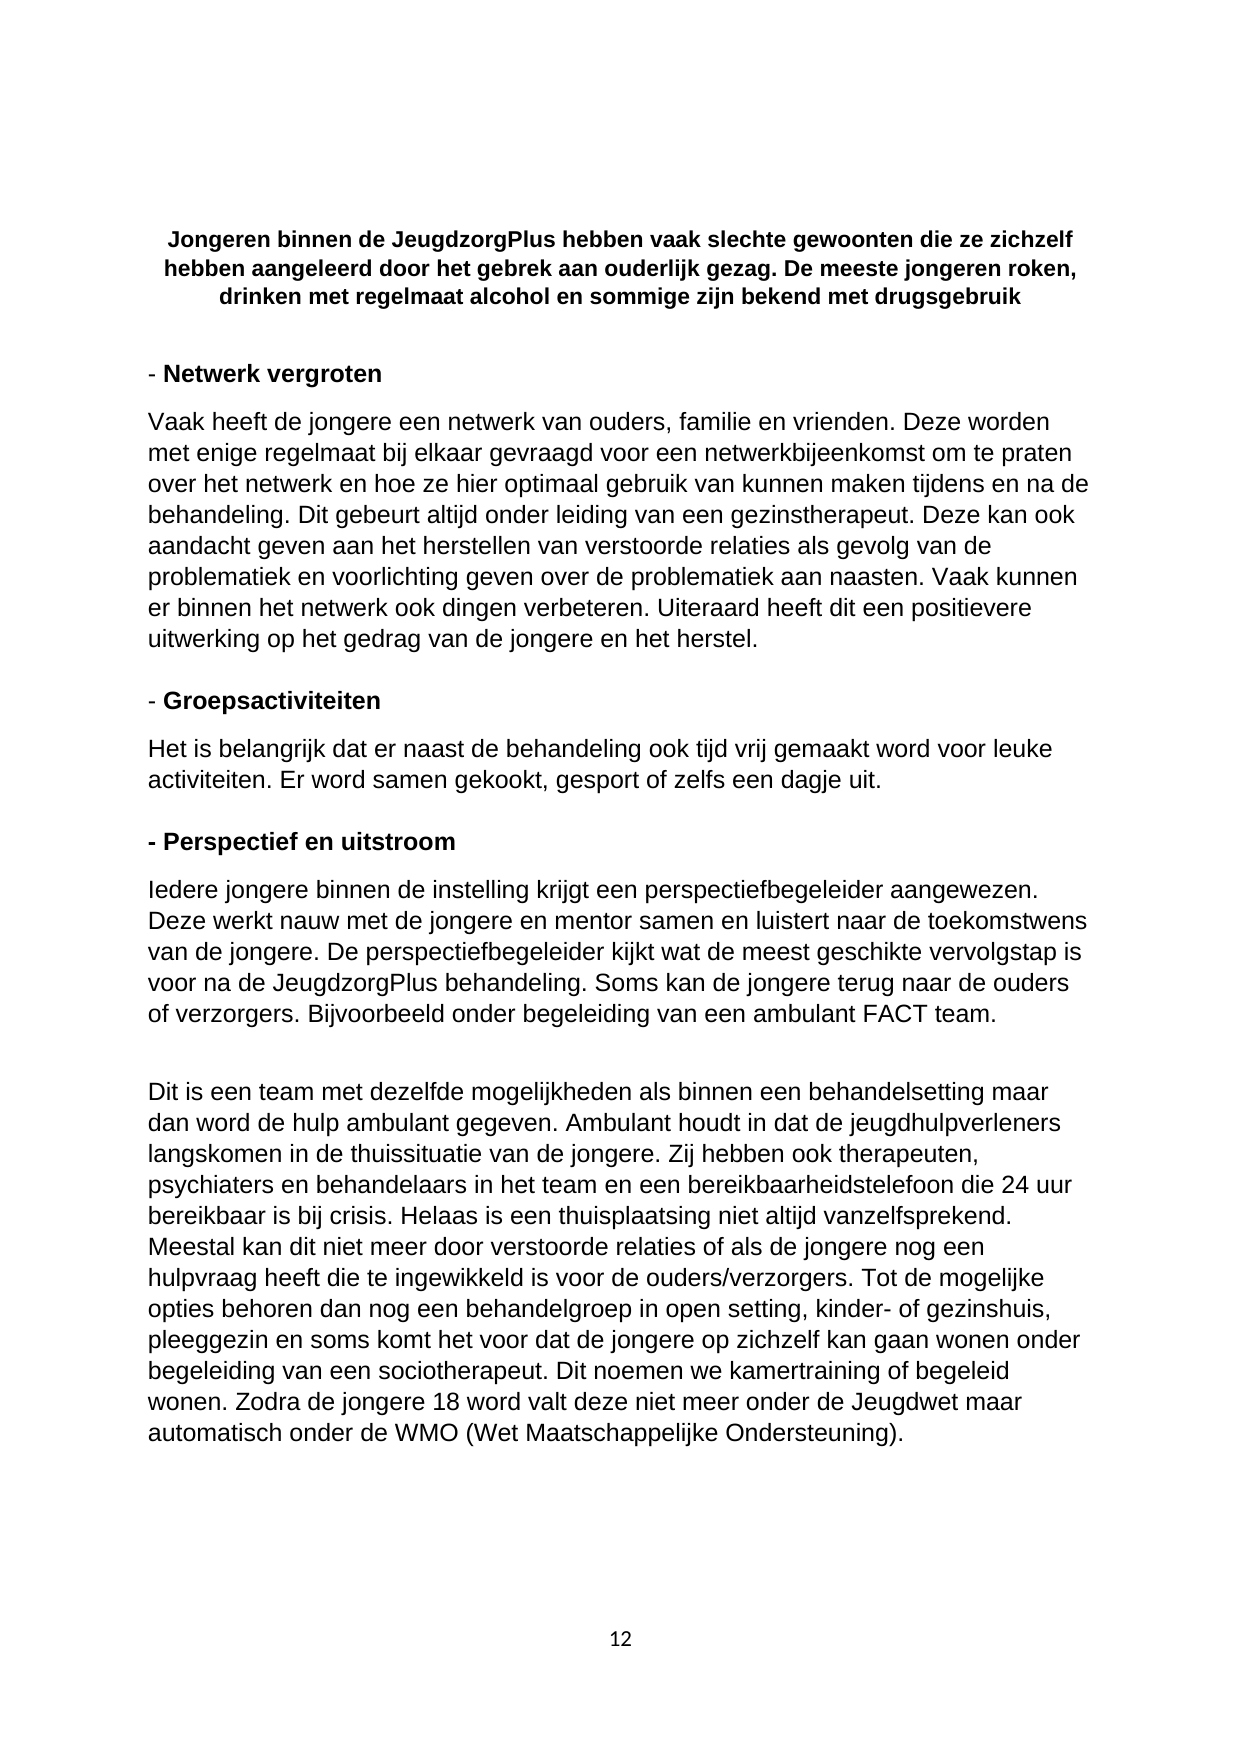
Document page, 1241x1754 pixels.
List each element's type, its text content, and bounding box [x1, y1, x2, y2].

text Dit is een team met dezelfde mogelijkheden als binnen een behandelsetting maar dan word de hulp ambulant gegeven. Ambulant houdt in dat de jeugdhulpverleners langskomen in de thuissituatie van de jongere. Zij hebben ook therapeuten, psychiaters en behandelaars in het team en een bereikbaarheidstelefoon die 24 uur bereikbaar is bij crisis. Helaas is een thuisplaatsing niet altijd vanzelfsprekend. Meestal kan dit niet meer door verstoorde relaties of als de jongere nog een hulpvraag heeft die te ingewikkeld is voor de ouders/verzorgers. Tot de mogelijke opties behoren dan nog een behandelgroep in open setting, kinder- of gezinshuis, pleeggezin en soms komt het voor dat de jongere op zichzelf kan gaan wonen onder begeleiding van een sociotherapeut. Dit noemen we kamertraining of begeleid wonen. Zodra de jongere 18 word valt deze niet meer onder de Jeugdwet maar automatisch onder de WMO (Wet Maatschappelijke Ondersteuning). [148, 1077, 1093, 1447]
text Iedere jongere binnen de instelling krijgt een perspectiefbegeleider aangewezen. Deze werkt nauw met de jongere en mentor samen en luistert naar de toekomstwens van de jongere. De perspectiefbegeleider kijkt wat de meest geschikte vervolgstap is voor na de JeugdzorgPlus behandeling. Soms kan de jongere terug naar de ouders of verzorgers. Bijvoorbeeld onder begeleiding van een ambulant FACT team. [148, 875, 1093, 1058]
text Jongeren binnen de JeugdzorgPlus hebben vaak slechte gewoonten die ze zichzelf hebben aangeleerd door het gebrek aan ouderlijk gezag. De meeste jongeren roken, drinken met regelmaat alcohol en sommige zijn bekend met drugsgebruik [148, 195, 1093, 309]
text - Netwerk vergroten [148, 328, 1093, 388]
text Het is belangrijk dat er naast de behandeling ook tijd vrij gemaakt word voor leuke activiteiten. Er word samen gekookt, gesport of zelfs een dagje uit. - Perspectief en uitstroom [148, 734, 1093, 856]
text Vaak heeft de jongere een netwerk van ouders, familie en vrienden. Deze worden met enige regelmaat bij elkaar gevraagd voor een netwerkbijeenkomst om te praten over het netwerk en hoe ze hier optimaal gebruik van kunnen maken tijdens en na de behandeling. Dit gebeurt altijd onder leiding van een gezinstherapeut. Deze kan ook aandacht geven aan het herstellen van verstoorde relaties als gevolg van de problematiek en voorlichting geven over de problematiek aan naasten. Vaak kunnen er binnen het netwerk ook dingen verbeteren. Uiteraard heeft dit een positievere uitwerking op het gedrag van de jongere en het herstel. - Groepsactiviteiten [148, 407, 1093, 715]
